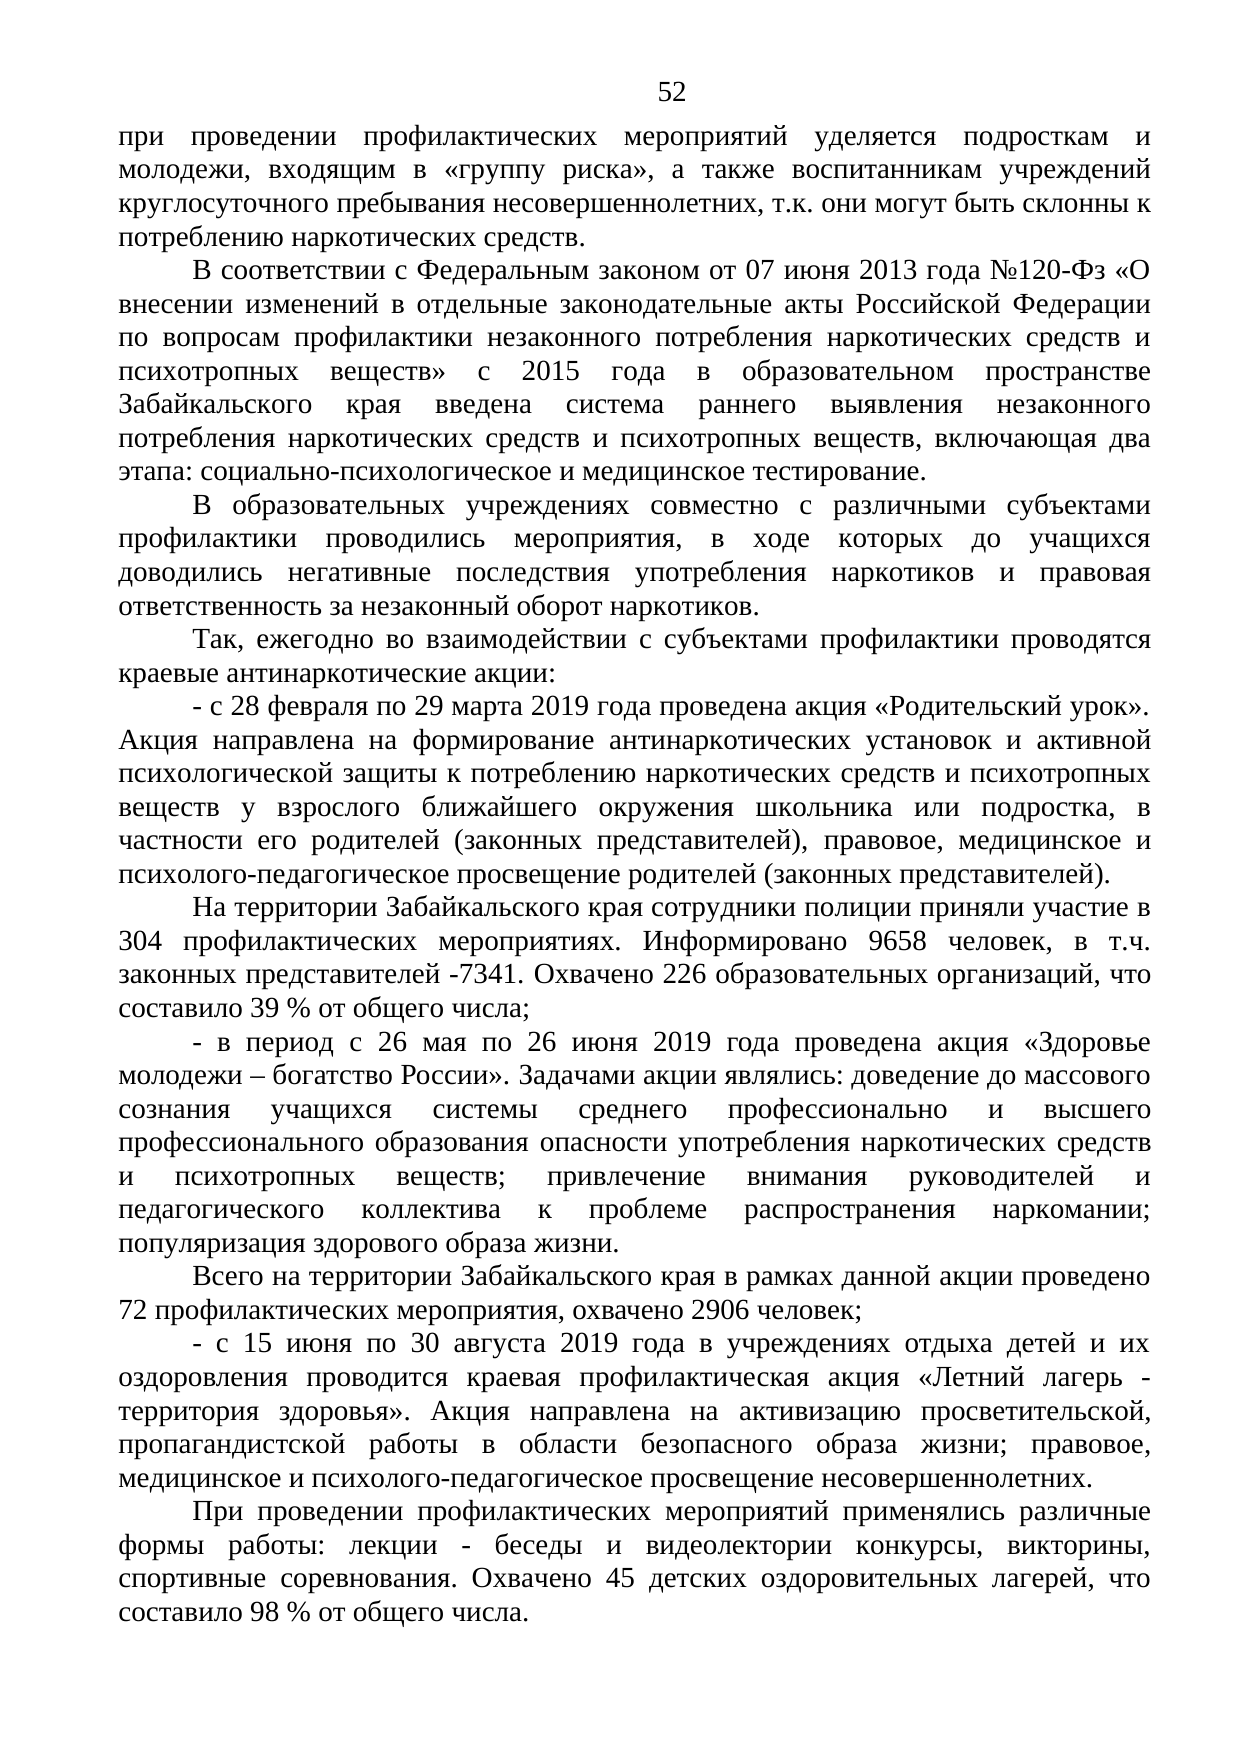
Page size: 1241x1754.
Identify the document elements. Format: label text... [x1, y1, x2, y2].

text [118, 118, 1152, 252]
text - с 28 февраля по 29 марта 2019 года проведена акция «Родительский урок». Акция направлена на формирование антинаркотических установок и активной психологической защиты к потреблению наркотических средств и психотропных веществ у взрослого ближайшего окружения школьника или подростка, в частности его родителей (законных представителей), правовое, медицинское и психолого-педагогическое просвещение родителей (законных представителей). [118, 688, 1152, 889]
text - в период с 26 мая по 26 июня 2019 года проведена акция «Здоровье молодежи – богатство России». Задачами акции являлись: доведение до массового сознания учащихся системы среднего профессионально и высшего профессионального образования опасности употребления наркотических средств и психотропных веществ; привлечение внимания руководителей и педагогического коллектива к проблеме распространения наркомании; популяризация здорового образа жизни. [118, 1024, 1152, 1258]
text Так, ежегодно во взаимодействии с субъектами профилактики проводятся краевые антинаркотические акции: [118, 621, 1152, 688]
text На территории Забайкальского края сотрудники полиции приняли участие в 304 профилактических мероприятиях. Информировано 9658 человек, в т.ч. законных представителей -7341. Охвачено 226 образовательных организаций, что составило 39 % от общего числа; [118, 889, 1152, 1024]
text Всего на территории Забайкальского края в рамках данной акции проведено 72 профилактических мероприятия, охвачено 2906 человек; [118, 1258, 1152, 1326]
text - с 15 июня по 30 августа 2019 года в учреждениях отдыха детей и их оздоровления проводится краевая профилактическая акция «Летний лагерь - территория здоровья». Акция направлена на активизацию просветительской, пропагандистской работы в области безопасного образа жизни; правовое, медицинское и психолого-педагогическое просвещение несовершеннолетних. [118, 1326, 1152, 1493]
text При проведении профилактических мероприятий применялись различные формы работы: лекции - беседы и видеолектории конкурсы, викторины, спортивные соревнования. Охвачено 45 детских оздоровительных лагерей, что составило 98 % от общего числа. [118, 1493, 1152, 1627]
text В образовательных учреждениях совместно с различными субъектами профилактики проводились мероприятия, в ходе которых до учащихся доводились негативные последствия употребления наркотиков и правовая ответственность за незаконный оборот наркотиков. [118, 487, 1152, 621]
text В соответствии с Федеральным законом от 07 июня 2013 года №120-Фз «О внесении изменений в отдельные законодательные акты Российской Федерации по вопросам профилактики незаконного потребления наркотических средств и психотропных веществ» с 2015 года в образовательном пространстве Забайкальского края введена система раннего выявления незаконного потребления наркотических средств и психотропных веществ, включающая два этапа: социально-психологическое и медицинское тестирование. [118, 252, 1152, 487]
